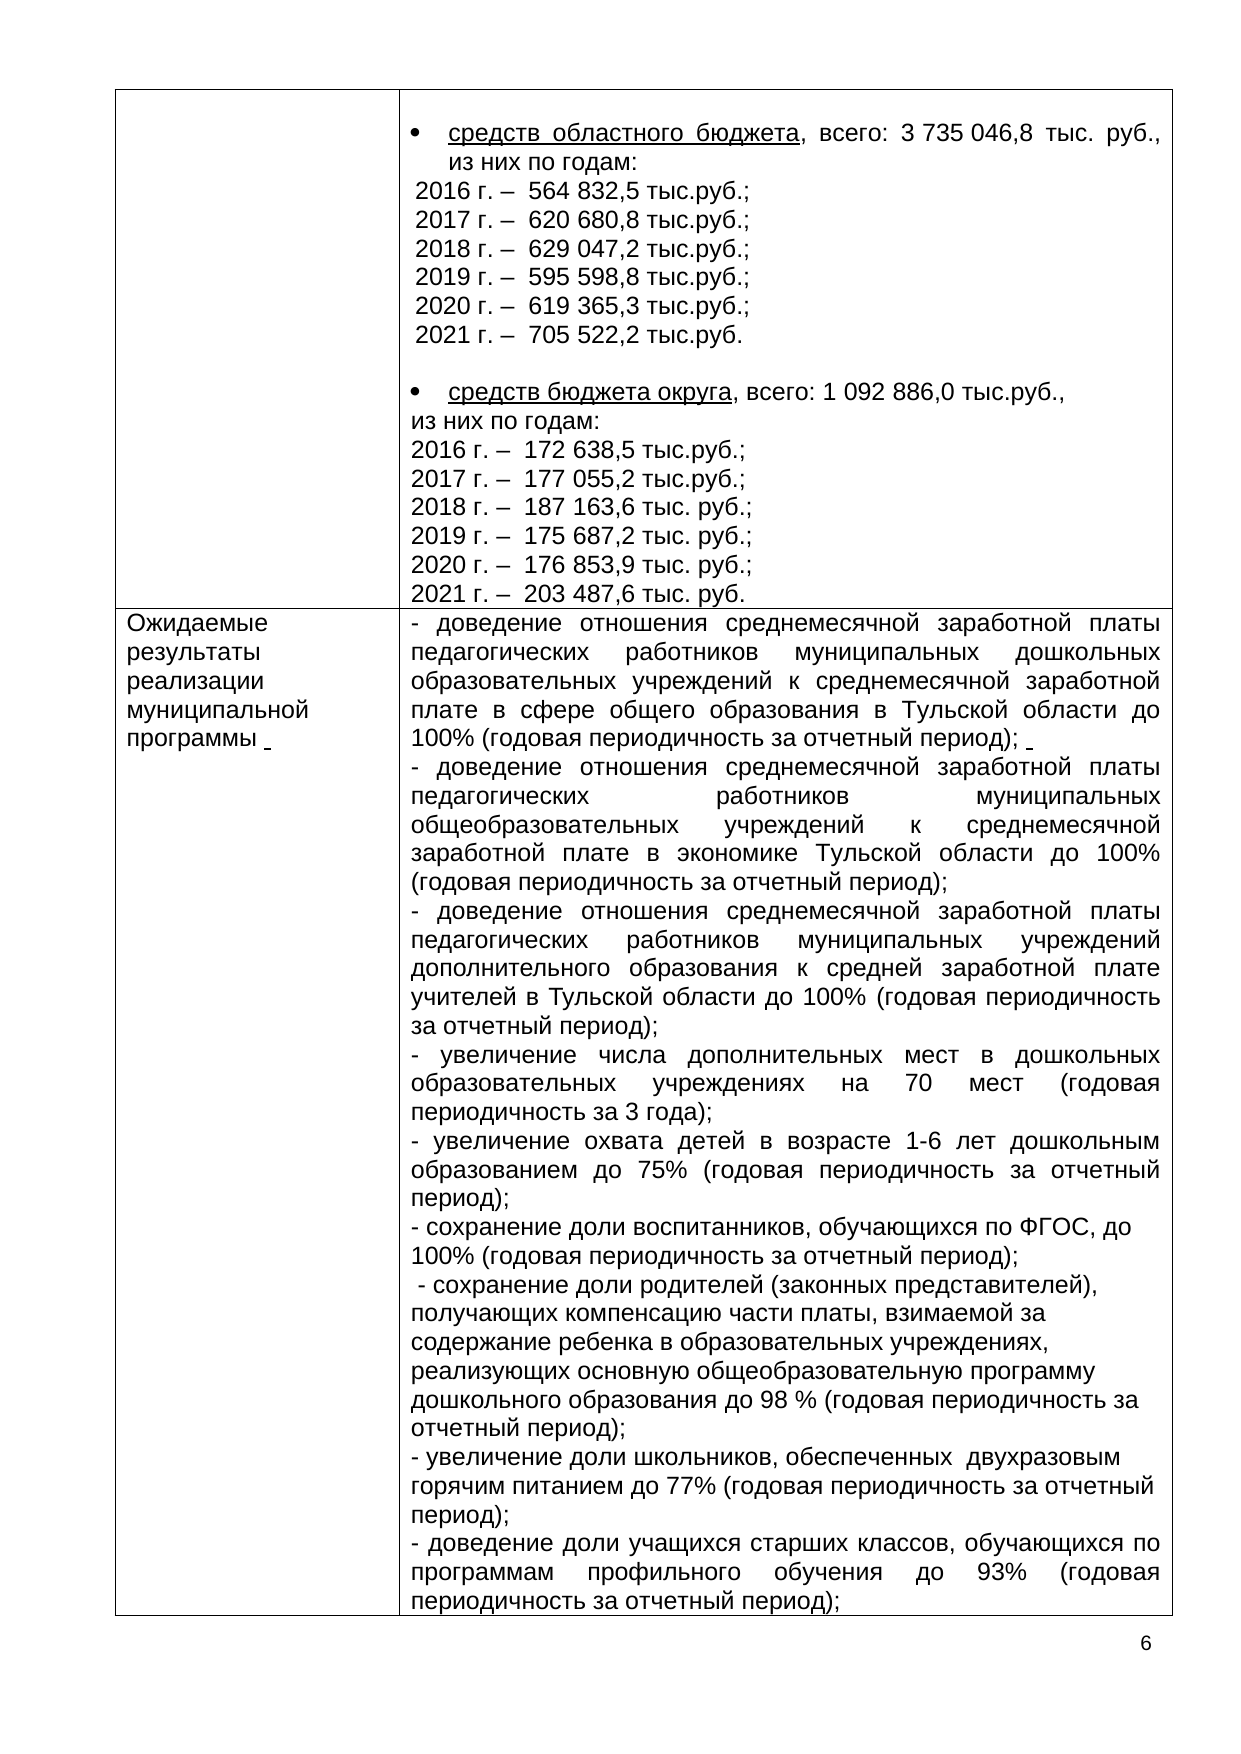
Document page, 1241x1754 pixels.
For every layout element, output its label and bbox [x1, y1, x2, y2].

table_cell [400, 90, 1172, 607]
table_cell [116, 609, 399, 1615]
table_cell [116, 90, 399, 607]
table_cell [400, 609, 1172, 1615]
